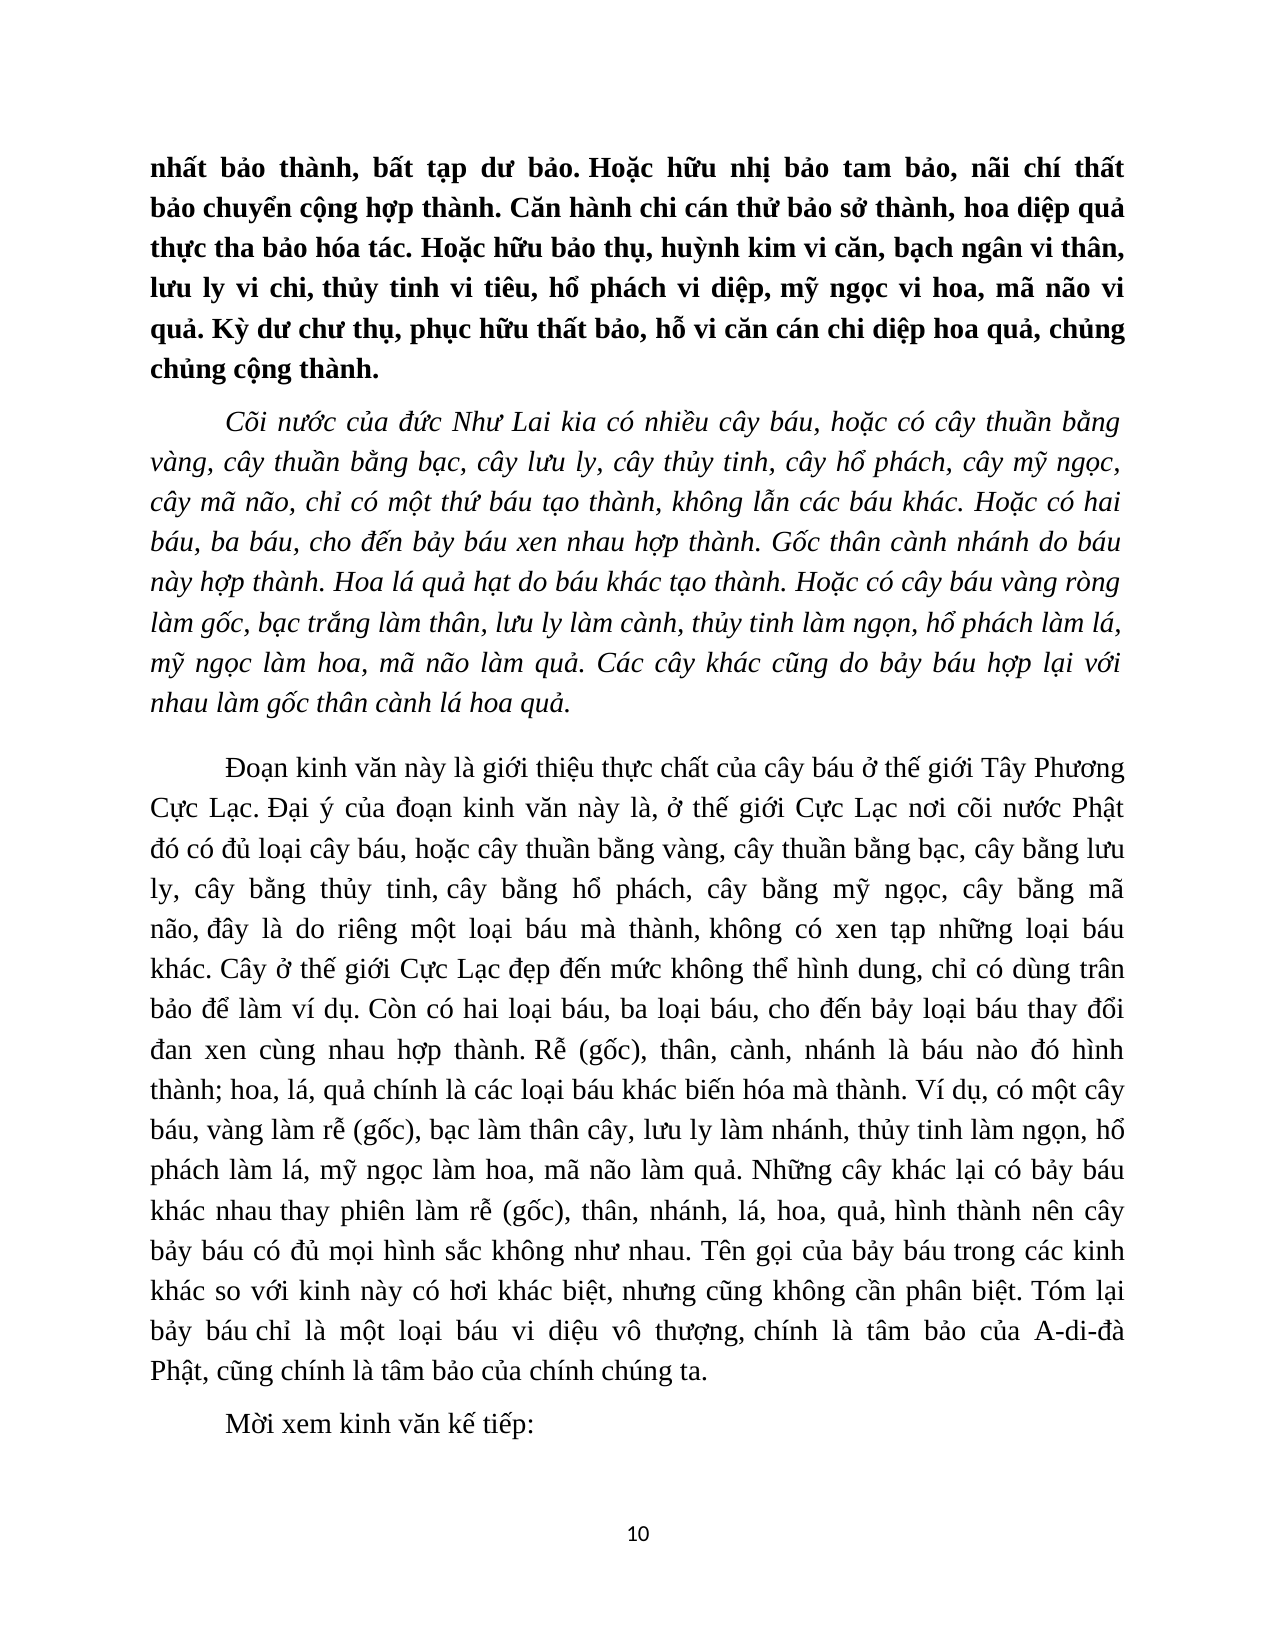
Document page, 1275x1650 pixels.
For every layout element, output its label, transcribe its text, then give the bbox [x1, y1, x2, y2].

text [150, 150, 1125, 384]
text Cõi nước của đức Như Lai kia có nhiều cây báu, hoặc có cây thuần bằng vàng, cây thuần bằng bạc, cây lưu ly, cây thủy tinh, cây hổ phách, cây mỹ ngọc, cây mã não, chỉ có một thứ báu tạo thành, không lẫn các báu khác. Hoặc có hai báu, ba báu, cho đến bảy báu xen nhau hợp thành. Gốc thân cành nhánh do báu này hợp thành. Hoa lá quả hạt do báu khác tạo thành. Hoặc có cây báu vàng ròng làm gốc, bạc trắng làm thân, lưu ly làm cành, thủy tinh làm ngọn, hổ phách làm lá, mỹ ngọc làm hoa, mã não làm quả. Các cây khác cũng do bảy báu hợp lại với nhau làm gốc thân cành lá hoa quả. [150, 404, 1125, 719]
text Đoạn kinh văn này là giới thiệu thực chất của cây báu ở thế giới Tây Phương Cực Lạc. Đại ý của đoạn kinh văn này là, ở thế giới Cực Lạc nơi cõi nước Phật đó có đủ loại cây báu, hoặc cây thuần bằng vàng, cây thuần bằng bạc, cây bằng lưu ly, cây bằng thủy tinh, cây bằng hổ phách, cây bằng mỹ ngọc, cây bằng mã não, đây là do riêng một loại báu mà thành, không có xen tạp những loại báu khác. Cây ở thế giới Cực Lạc đẹp đến mức không thể hình dung, chỉ có dùng trân bảo để làm ví dụ. Còn có hai loại báu, ba loại báu, cho đến bảy loại báu thay đổi đan xen cùng nhau hợp thành. Rễ (gốc), thân, cành, nhánh là báu nào đó hình thành; hoa, lá, quả chính là các loại báu khác biến hóa mà thành. Ví dụ, có một cây báu, vàng làm rễ (gốc), bạc làm thân cây, lưu ly làm nhánh, thủy tinh làm ngọn, hổ phách làm lá, mỹ ngọc làm hoa, mã não làm quả. Những cây khác lại có bảy báu khác nhau thay phiên làm rễ (gốc), thân, nhánh, lá, hoa, quả, hình thành nên cây bảy báu có đủ mọi hình sắc không như nhau. Tên gọi của bảy báu trong các kinh khác so với kinh này có hơi khác biệt, nhưng cũng không cần phân biệt. Tóm lại bảy báu chỉ là một loại báu vi diệu vô thượng, chính là tâm bảo của A-di-đà Phật, cũng chính là tâm bảo của chính chúng ta. [150, 750, 1125, 1387]
text Mời xem kinh văn kế tiếp: [150, 1406, 1125, 1440]
